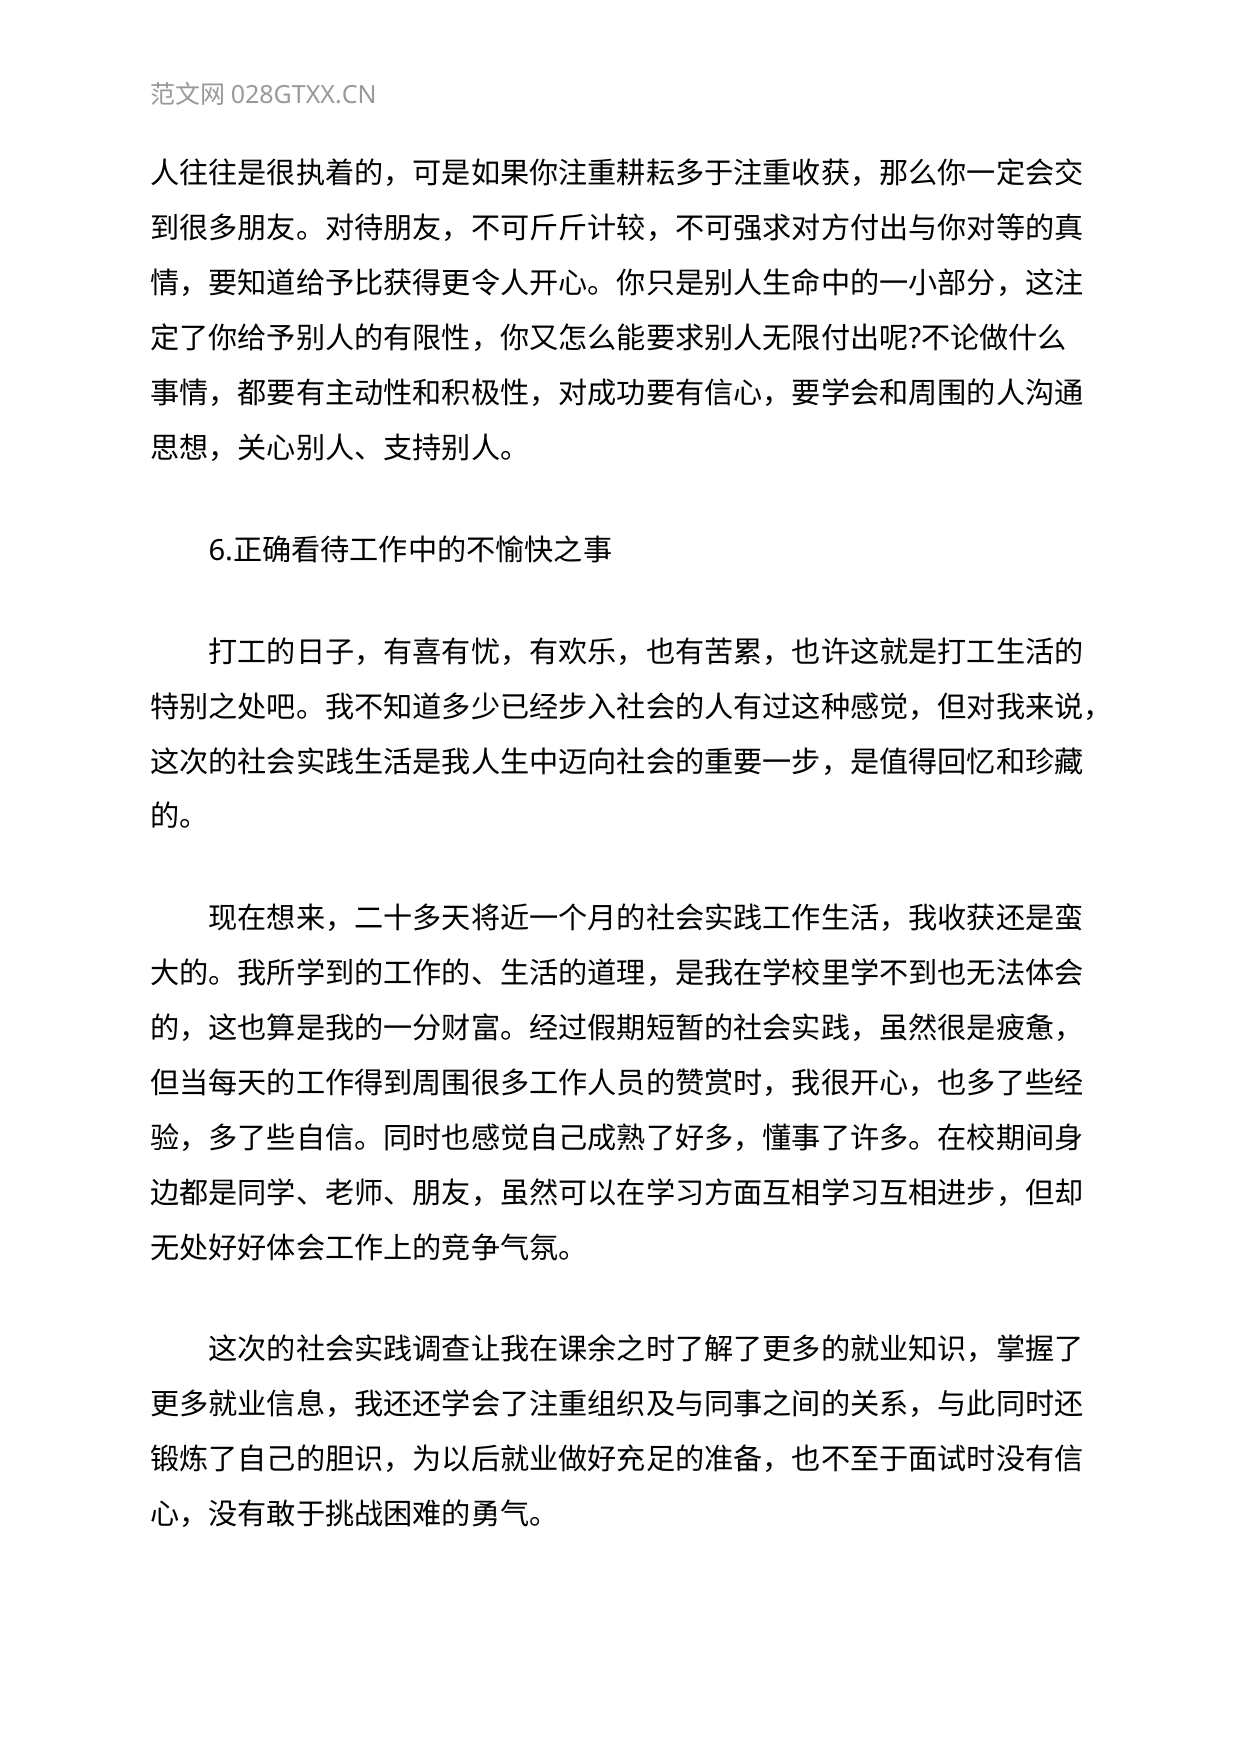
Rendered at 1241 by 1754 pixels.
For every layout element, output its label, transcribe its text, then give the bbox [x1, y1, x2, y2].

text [150, 150, 1090, 467]
text 现在想来，二十多天将近一个月的社会实践工作生活，我收获还是蛮大的。我所学到的工作的、生活的道理，是我在学校里学不到也无法体会的，这也算是我的一分财富。经过假期短暂的社会实践，虽然很是疲惫，但当每天的工作得到周围很多工作人员的赞赏时，我很开心，也多了些经验，多了些自信。同时也感觉自己成熟了好多，懂事了许多。在校期间身边都是同学、老师、朋友，虽然可以在学习方面互相学习互相进步，但却无处好好体会工作上的竞争气氛。 [150, 895, 1090, 1266]
text 6.正确看待工作中的不愉快之事 [150, 526, 1090, 569]
text 这次的社会实践调查让我在课余之时了解了更多的就业知识，掌握了更多就业信息，我还还学会了注重组织及与同事之间的关系，与此同时还锻炼了自己的胆识，为以后就业做好充足的准备，也不至于面试时没有信心，没有敢于挑战困难的勇气。 [150, 1326, 1090, 1533]
text 打工的日子，有喜有忧，有欢乐，也有苦累，也许这就是打工生活的特别之处吧。我不知道多少已经步入社会的人有过这种感觉，但对我来说，这次的社会实践生活是我人生中迈向社会的重要一步，是值得回忆和珍藏的。 [150, 628, 1090, 835]
